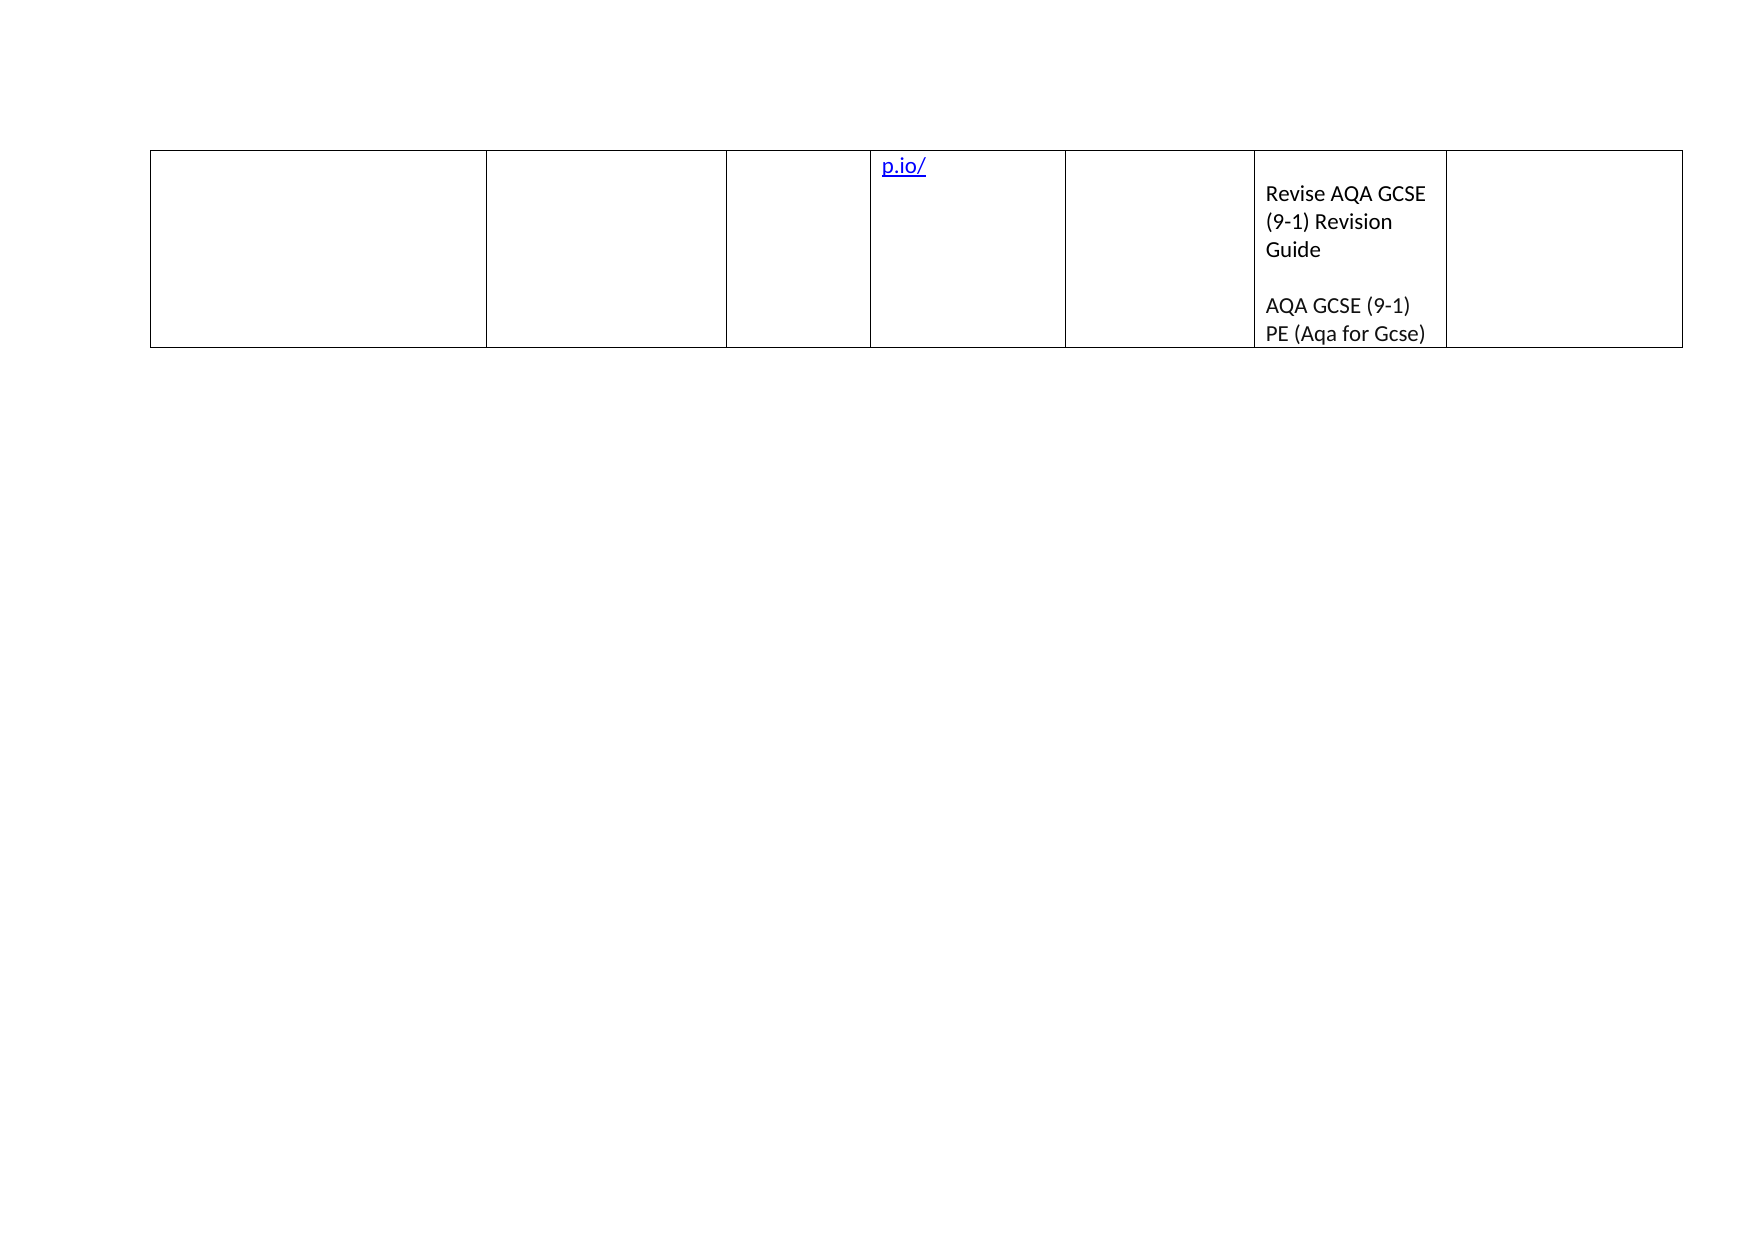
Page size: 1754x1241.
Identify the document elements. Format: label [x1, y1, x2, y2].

table_cell [727, 151, 870, 347]
table_cell [1255, 151, 1446, 347]
table_cell [1066, 151, 1254, 347]
table_cell [151, 151, 486, 347]
table_cell [1447, 151, 1682, 347]
table_cell [871, 151, 1065, 347]
table_cell [487, 151, 726, 347]
